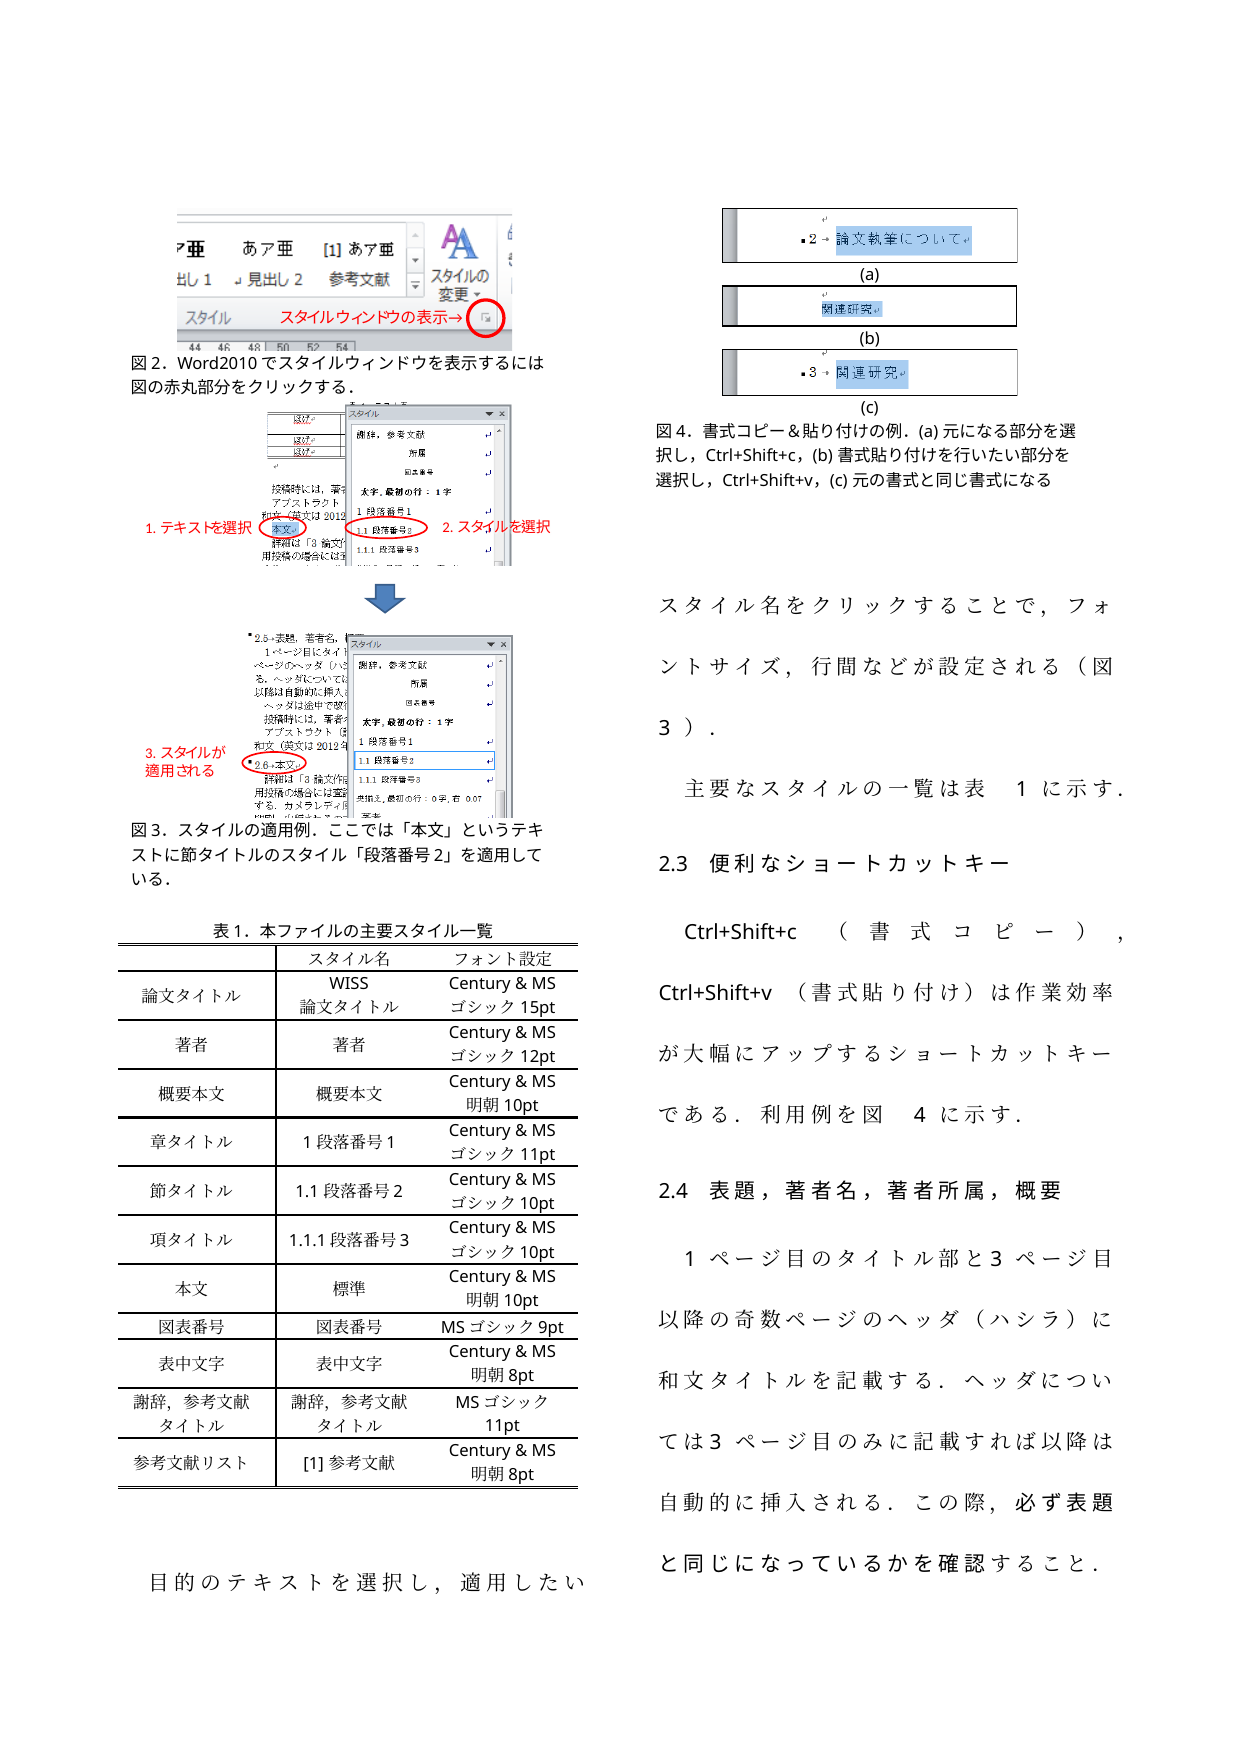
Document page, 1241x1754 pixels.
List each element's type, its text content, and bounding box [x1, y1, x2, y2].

text 目的のテキストを選択し，適用したいスタイル名をクリックすることで，フォントサイズ，行間などが設定される（図 3）． [650, 207, 1118, 757]
text Ctrl+Shift+c（書式コピー），Ctrl+Shift+v（書式貼り付け）は作業効率が大幅にアップするショートカットキーである．利用例を図 4に示す． [650, 900, 1118, 1144]
text 表題，著者名，著者所属，概要 [650, 1158, 1118, 1219]
picture [723, 287, 1016, 325]
text 目的のテキストを選択し，適用したいスタイル名をクリックすることで，フォントサイズ，行間などが設定される（図 3）． [122, 207, 590, 1611]
text 1ページ目のタイトル部と3ページ目以降の奇数ページのヘッダ（ハシラ）に和文タイトルを記載する．ヘッダについては3ページ目のみに記載すれば以降は自動的に挿入される．この際，必ず表題と同じになっているかを確認すること．また，1ページ目のタイトルは右側の余白にはみ出さないように注意する． [650, 1227, 1118, 1593]
text 便利なショートカットキー [650, 832, 1118, 893]
text 主要なスタイルの一覧は表 1に示す． [650, 757, 1118, 818]
